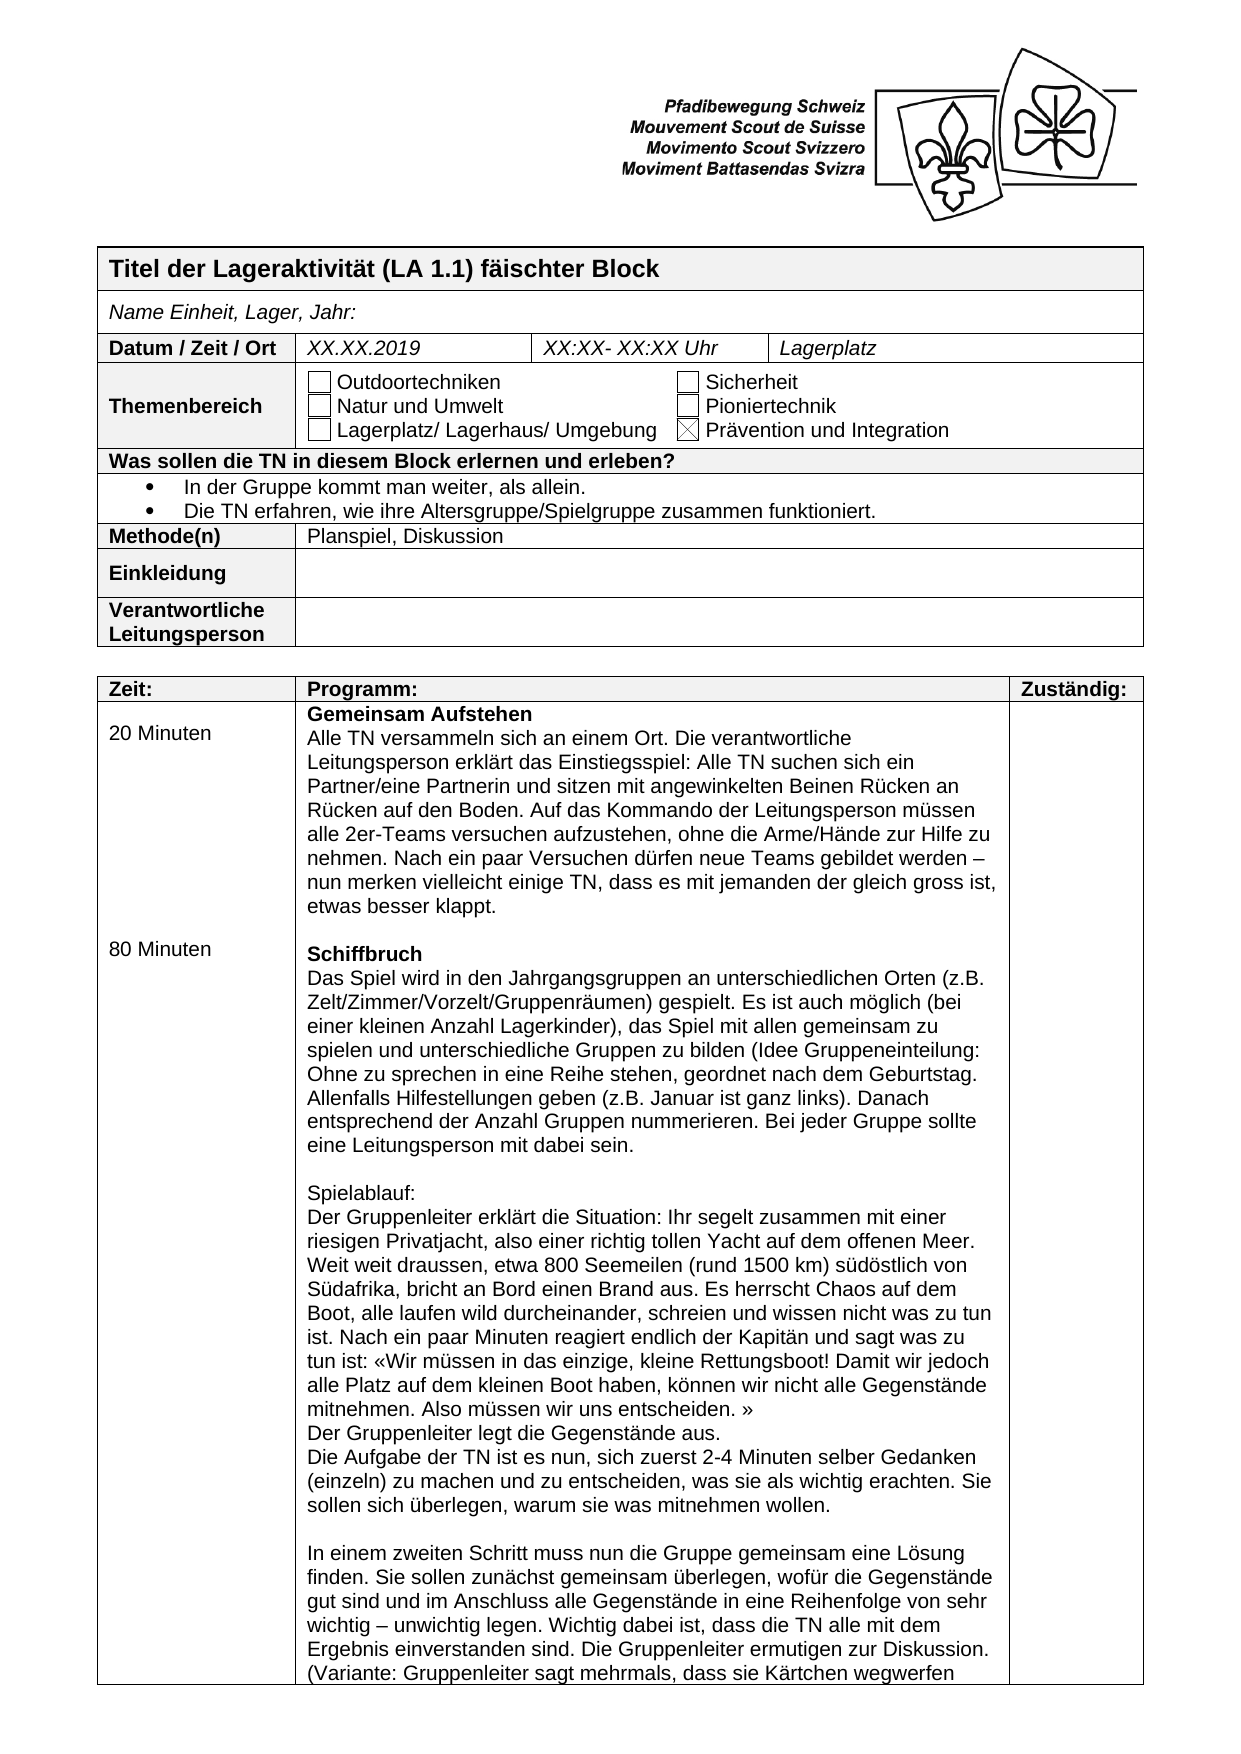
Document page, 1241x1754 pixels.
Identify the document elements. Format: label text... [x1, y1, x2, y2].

table_header Zuständig: [1010, 677, 1143, 701]
table_cell Lagerplatz [769, 334, 1143, 362]
table_cell Outdoortechniken Sicherheit Natur und Umwelt Pioniertechnik Lagerplatz/ Lagerhaus/ Umgebung Prävention und Integration [296, 363, 1143, 448]
table_cell Planspiel, Diskussion [296, 524, 1143, 548]
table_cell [98, 702, 295, 1684]
table_cell Verantwortliche Leitungsperson [98, 598, 295, 646]
table_cell Themenbereich [98, 363, 295, 448]
table_cell Was sollen die TN in diesem Block erlernen und erleben? [98, 449, 1143, 473]
table_header Titel der Lageraktivität (LA 1.1) fäischter Block [98, 248, 1143, 290]
table_cell Name Einheit, Lager, Jahr: [98, 291, 1143, 333]
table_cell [296, 702, 1009, 1684]
table_cell Datum / Zeit / Ort [98, 334, 295, 362]
table_cell [296, 598, 1143, 646]
table_cell XX.XX.2019 [296, 334, 531, 362]
table_cell Methode(n) [98, 524, 295, 548]
table_cell Einkleidung [98, 549, 295, 597]
table_header Zeit: [98, 677, 295, 701]
table_cell [1010, 702, 1143, 1684]
picture [621, 44, 1137, 223]
table_cell In der Gruppe kommt man weiter, als allein. Die TN erfahren, wie ihre Altersgruppe/Spielgruppe zusammen funktioniert. [98, 474, 1143, 523]
table_cell XX:XX- XX:XX Uhr [532, 334, 768, 362]
table_header Programm: [296, 677, 1009, 701]
table_cell [296, 549, 1143, 597]
